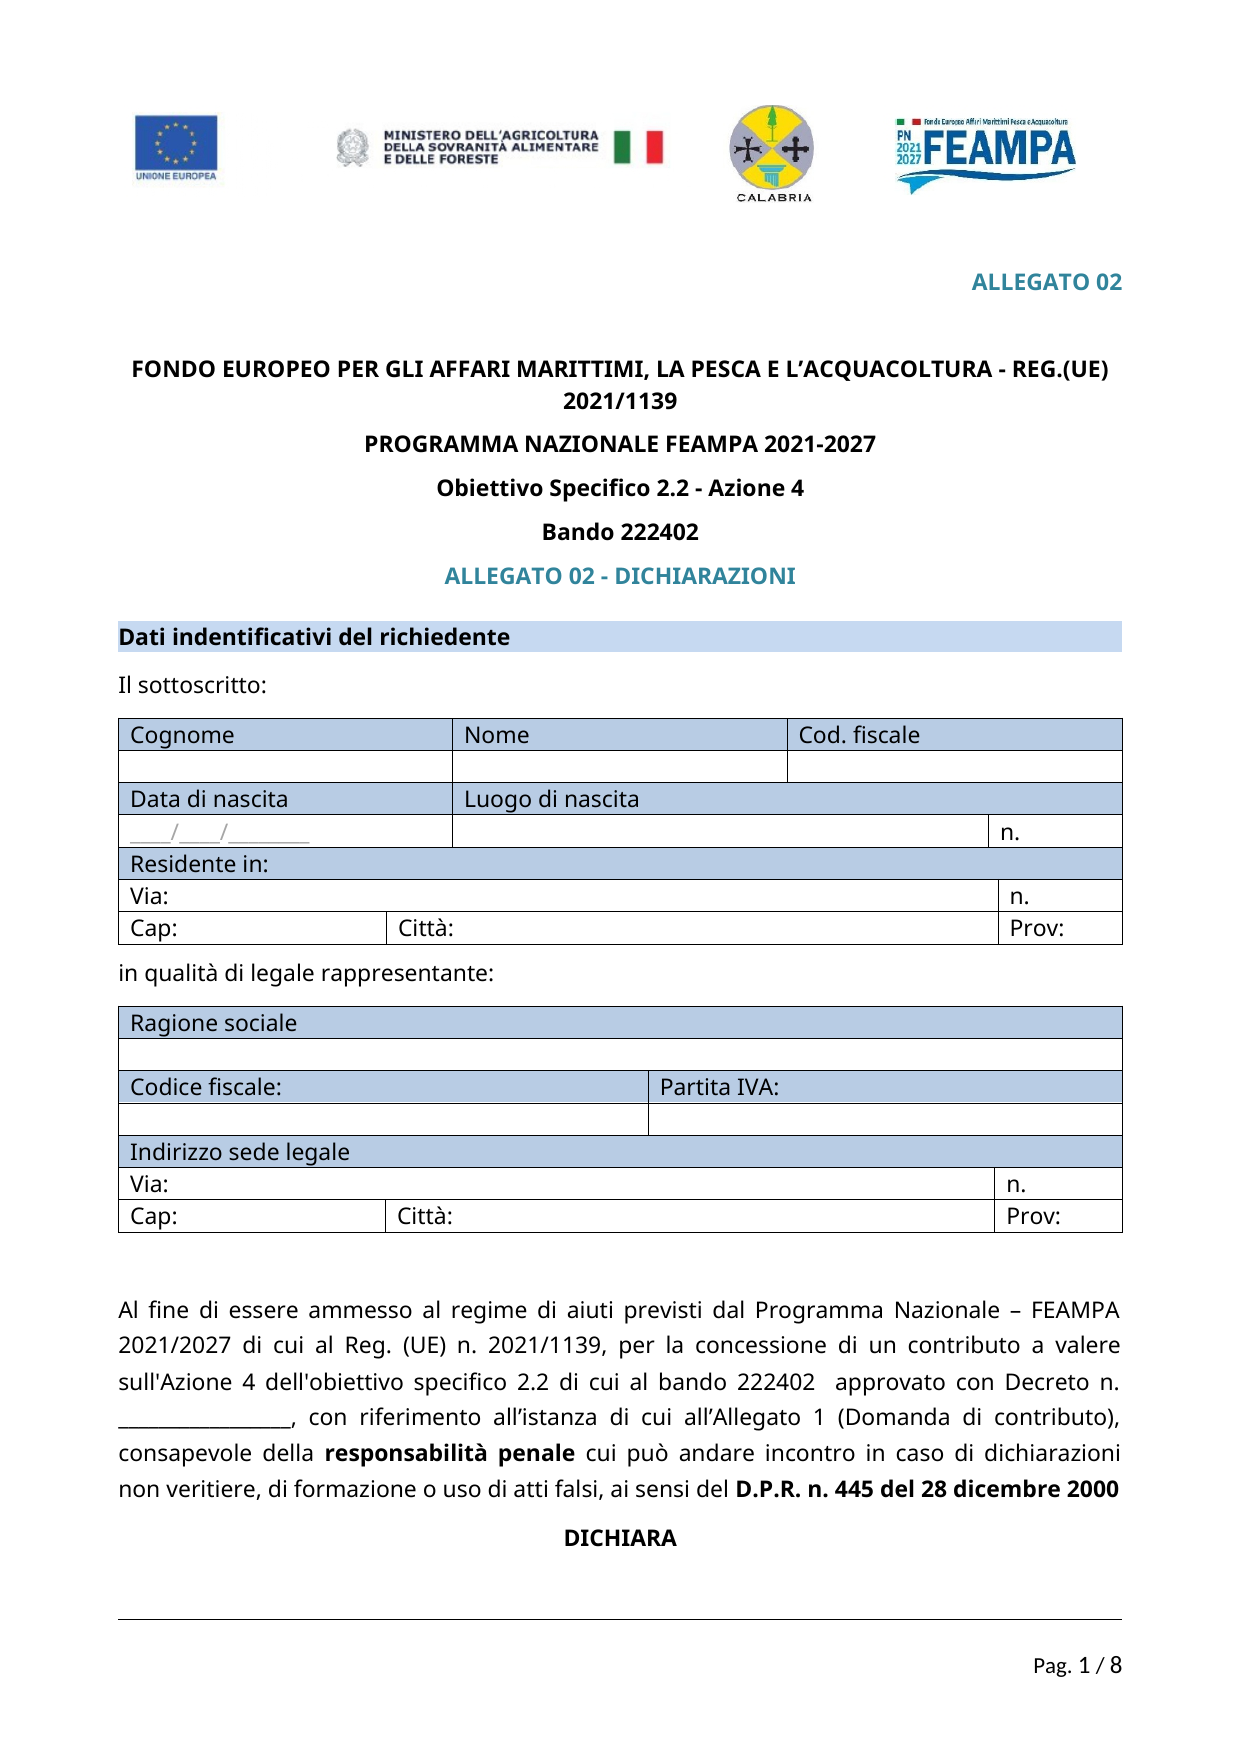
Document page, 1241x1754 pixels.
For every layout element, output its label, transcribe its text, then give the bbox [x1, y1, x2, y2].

table_header Nome [453, 719, 787, 750]
text DICHIARA [118, 1522, 1122, 1553]
text Bando 222402 [118, 516, 1122, 547]
table_cell [119, 1039, 1122, 1070]
table_cell Luogo di nascita [453, 783, 1122, 814]
table_cell Città: [386, 1200, 994, 1232]
subtitle Dati indentificativi del richiedente [118, 621, 1122, 652]
text ALLEGATO 02 - DICHIARAZIONI [118, 560, 1122, 591]
table_cell Residente in: [119, 848, 1122, 879]
table_cell Via: [119, 1168, 994, 1199]
table_cell n. [999, 880, 1122, 911]
text in qualità di legale rappresentante: [118, 957, 1122, 988]
table_cell Città: [387, 912, 998, 943]
table_cell Data di nascita [119, 783, 452, 814]
table_header Ragione sociale [119, 1007, 1122, 1038]
table_cell Partita IVA: [649, 1071, 1122, 1102]
table_header Cod. fiscale [788, 719, 1122, 750]
table_cell n. [989, 815, 1122, 847]
table_cell [788, 751, 1122, 782]
text PROGRAMMA NAZIONALE FEAMPA 2021-2027 [118, 428, 1122, 460]
table_header Cognome [119, 719, 452, 750]
text Al fine di essere ammesso al regime di aiuti previsti dal Programma Nazionale – FEAMPA 2021/2027 di cui al Reg. (UE) n. 2021/1139, per la concessione di un contributo a valere sull'Azione 4 dell'obiettivo specifico 2.2 di cui al bando 222402 approvato con Decreto n. _________________, con riferimento all’istanza di cui all’Allegato 1 (Domanda di contributo), consapevole della responsabilità penale cui può andare incontro in caso di dichiarazioni non veritiere, di formazione o uso di atti falsi, ai sensi del D.P.R. n. 445 del 28 dicembre 2000 [118, 1293, 1122, 1504]
table_cell Via: [119, 880, 998, 911]
table_cell Prov: [995, 1200, 1122, 1232]
table_cell Codice fiscale: [119, 1071, 648, 1102]
text Obiettivo Specifico 2.2 - Azione 4 [118, 472, 1122, 503]
table_cell [649, 1104, 1122, 1135]
table_cell Cap: [119, 1200, 385, 1232]
table_cell Prov: [999, 912, 1122, 943]
table_cell n. [995, 1168, 1122, 1199]
table_cell [119, 1104, 648, 1135]
table_cell Cap: [119, 912, 386, 943]
table_cell Indirizzo sede legale [119, 1136, 1122, 1167]
table_cell [453, 751, 787, 782]
table_cell [119, 751, 452, 782]
picture [118, 105, 1122, 210]
text FONDO EUROPEO PER GLI AFFARI MARITTIMI, LA PESCA E L’ACQUACOLTURA - REG.(UE) 2021/1139 [118, 353, 1122, 416]
table_cell [453, 815, 988, 847]
text Il sottoscritto: [118, 669, 1122, 700]
table_cell ____/____/________ [119, 815, 452, 847]
